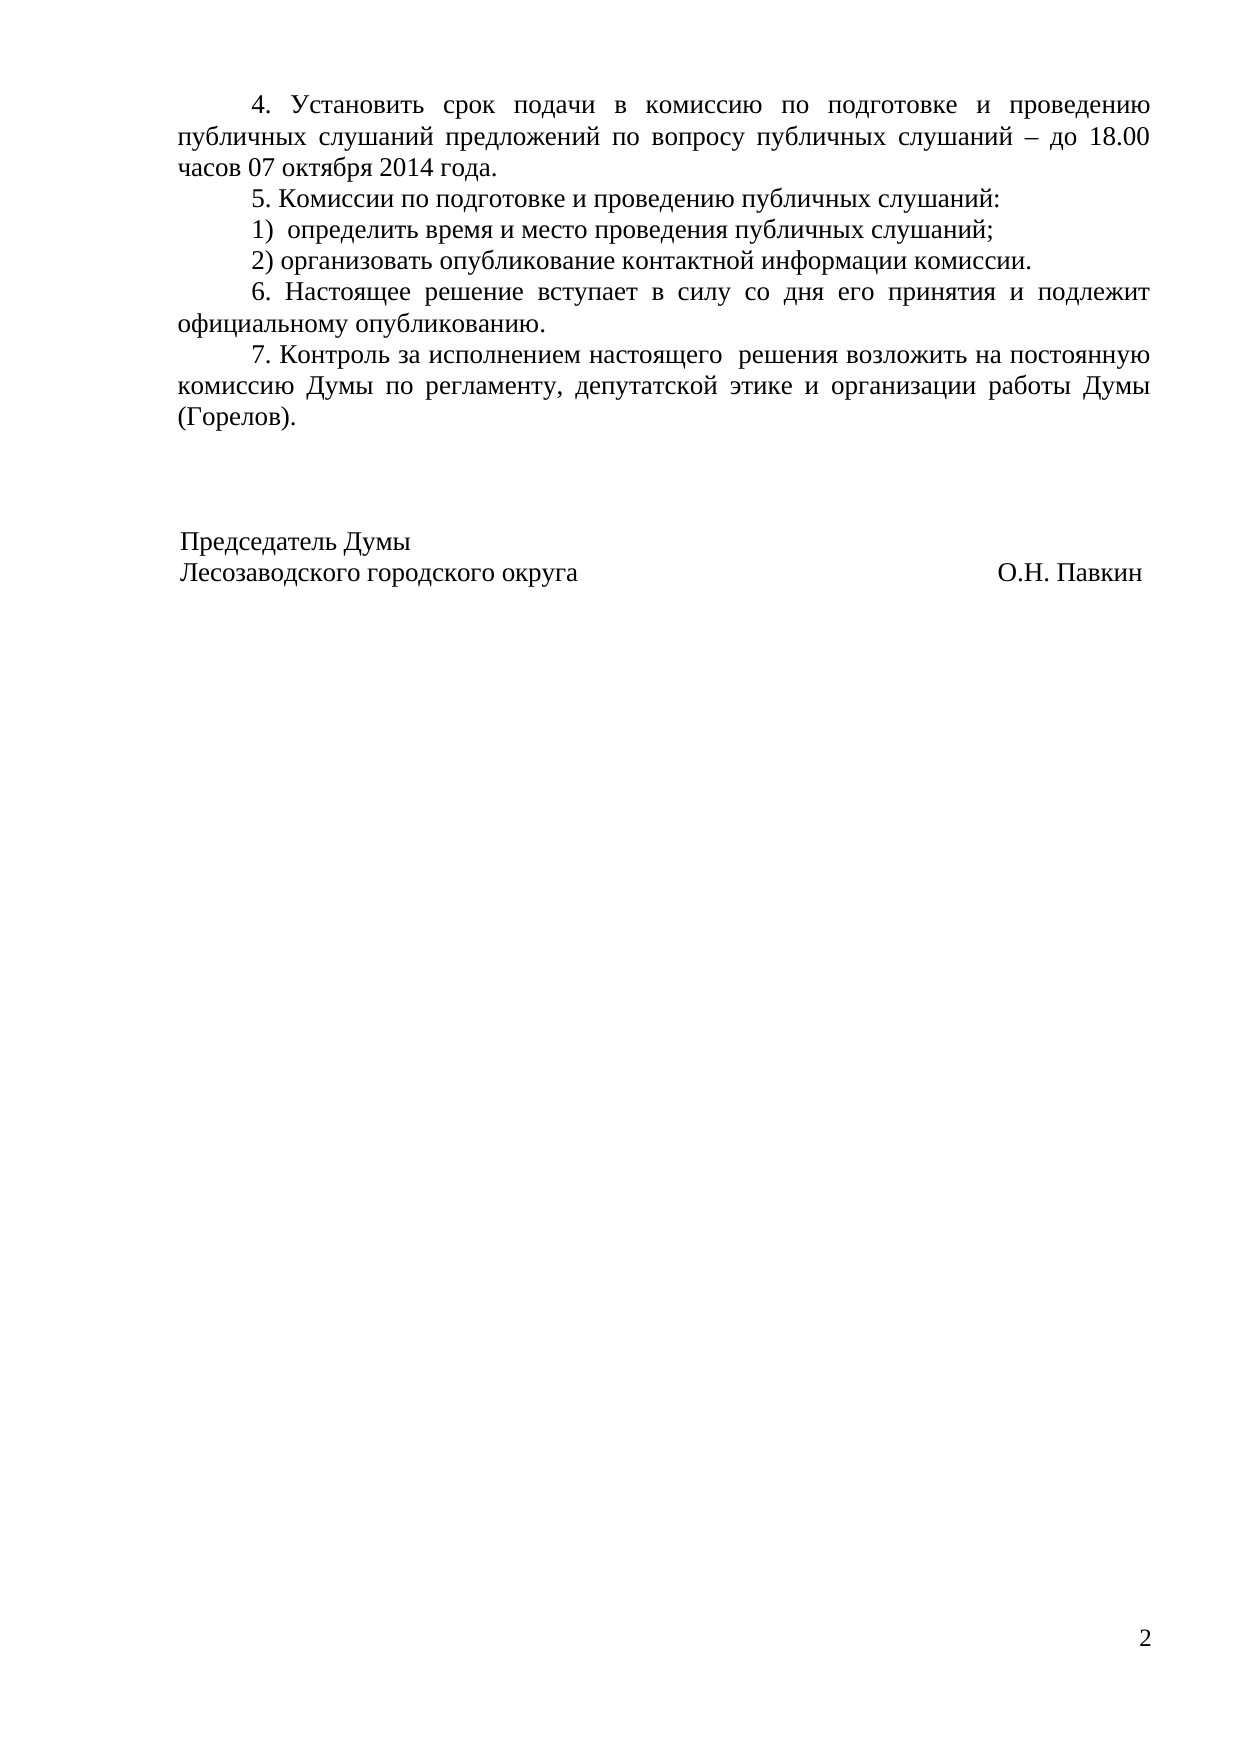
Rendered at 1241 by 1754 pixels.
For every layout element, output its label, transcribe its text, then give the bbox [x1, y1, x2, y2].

text 7. Контроль за исполнением настоящего решения возложить на постоянную комиссию Думы по регламенту, депутатской этике и организации работы Думы (Горелов). [177, 338, 1152, 431]
text 1) определить время и место проведения публичных слушаний; [177, 213, 1152, 244]
text 2) организовать опубликование контактной информации комиссии. [177, 244, 1152, 276]
text 4. Установить срок подачи в комиссию по подготовке и проведению публичных слушаний предложений по вопросу публичных слушаний – до 18.00 часов 07 октября 2014 года. [177, 89, 1152, 182]
text Председатель Думы [180, 525, 1152, 556]
text Лесозаводского городского округа О.Н. Павкин [180, 556, 1152, 587]
text 6. Настоящее решение вступает в силу со дня его принятия и подлежит официальному опубликованию. [177, 276, 1152, 338]
text 5. Комиссии по подготовке и проведению публичных слушаний: [177, 182, 1152, 213]
